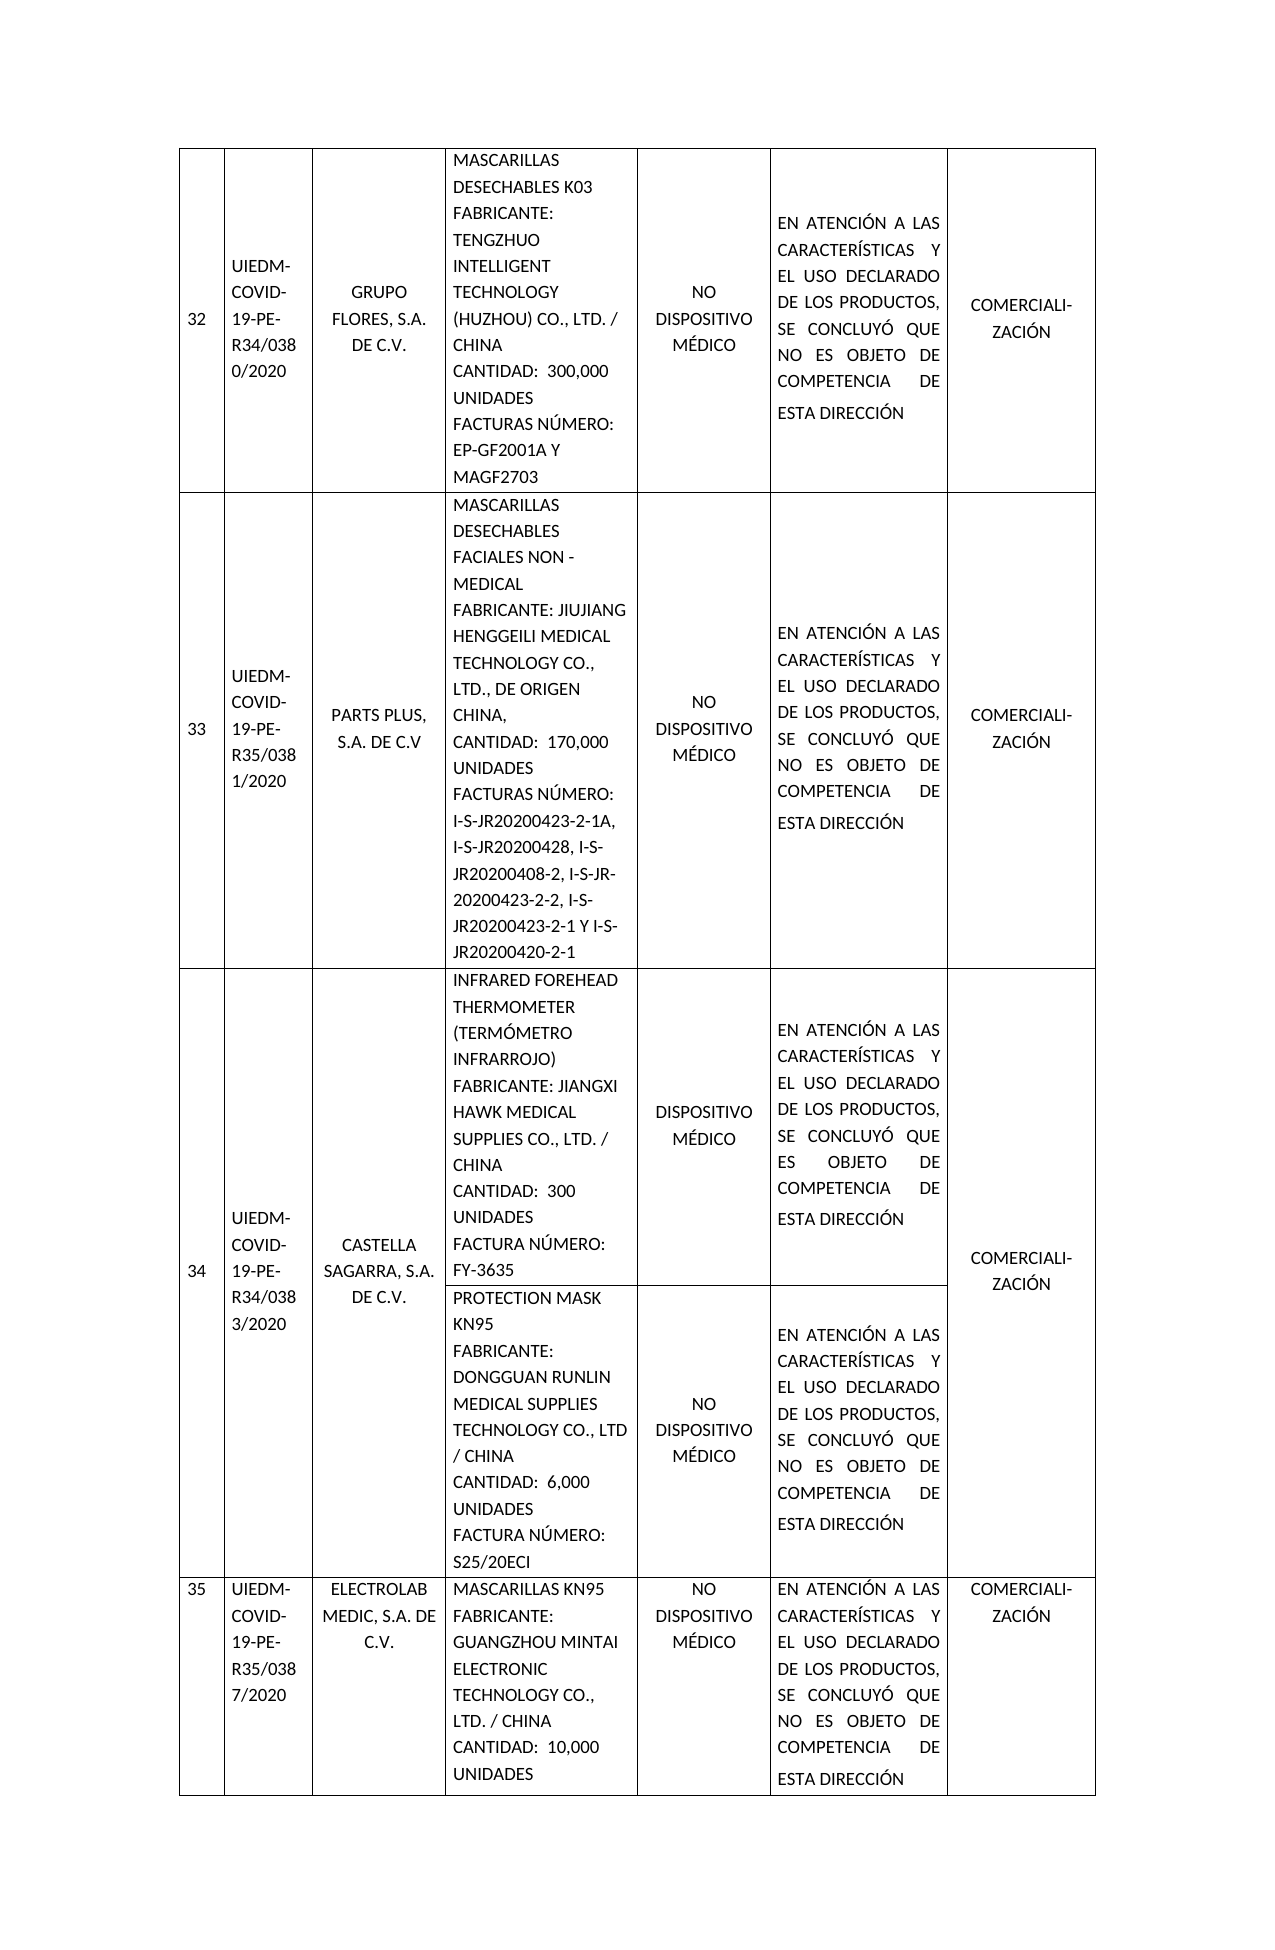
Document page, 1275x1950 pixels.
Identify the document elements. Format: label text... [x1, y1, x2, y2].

table_cell 32 [180, 149, 224, 492]
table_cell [638, 149, 770, 492]
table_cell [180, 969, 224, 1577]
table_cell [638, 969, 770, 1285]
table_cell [771, 149, 947, 492]
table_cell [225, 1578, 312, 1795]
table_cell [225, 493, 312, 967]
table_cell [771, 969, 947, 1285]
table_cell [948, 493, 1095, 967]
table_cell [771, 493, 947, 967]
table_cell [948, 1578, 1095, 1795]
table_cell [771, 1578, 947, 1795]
table_cell 33 [180, 493, 224, 967]
table_cell COMERCIALI-ZACIÓN [948, 149, 1095, 492]
table_cell UIEDM-COVID-19-PE-R34/0380/2020 [225, 149, 312, 492]
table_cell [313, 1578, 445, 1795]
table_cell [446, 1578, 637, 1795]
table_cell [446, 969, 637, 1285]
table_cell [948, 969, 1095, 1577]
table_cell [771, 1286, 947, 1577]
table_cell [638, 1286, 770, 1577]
table_cell MASCARILLAS DESECHABLES K03 FABRICANTE: TENGZHUO INTELLIGENT TECHNOLOGY (HUZHOU) CO., LTD. / CHINA CANTIDAD: 300,000 UNIDADES FACTURAS NÚMERO: EP-GF2001A Y MAGF2703 [446, 149, 637, 492]
table_cell GRUPO FLORES, S.A. DE C.V. [313, 149, 445, 492]
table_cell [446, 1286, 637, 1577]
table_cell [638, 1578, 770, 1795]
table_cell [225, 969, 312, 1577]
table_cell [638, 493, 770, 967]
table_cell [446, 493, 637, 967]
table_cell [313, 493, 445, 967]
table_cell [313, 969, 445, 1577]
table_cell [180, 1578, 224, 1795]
